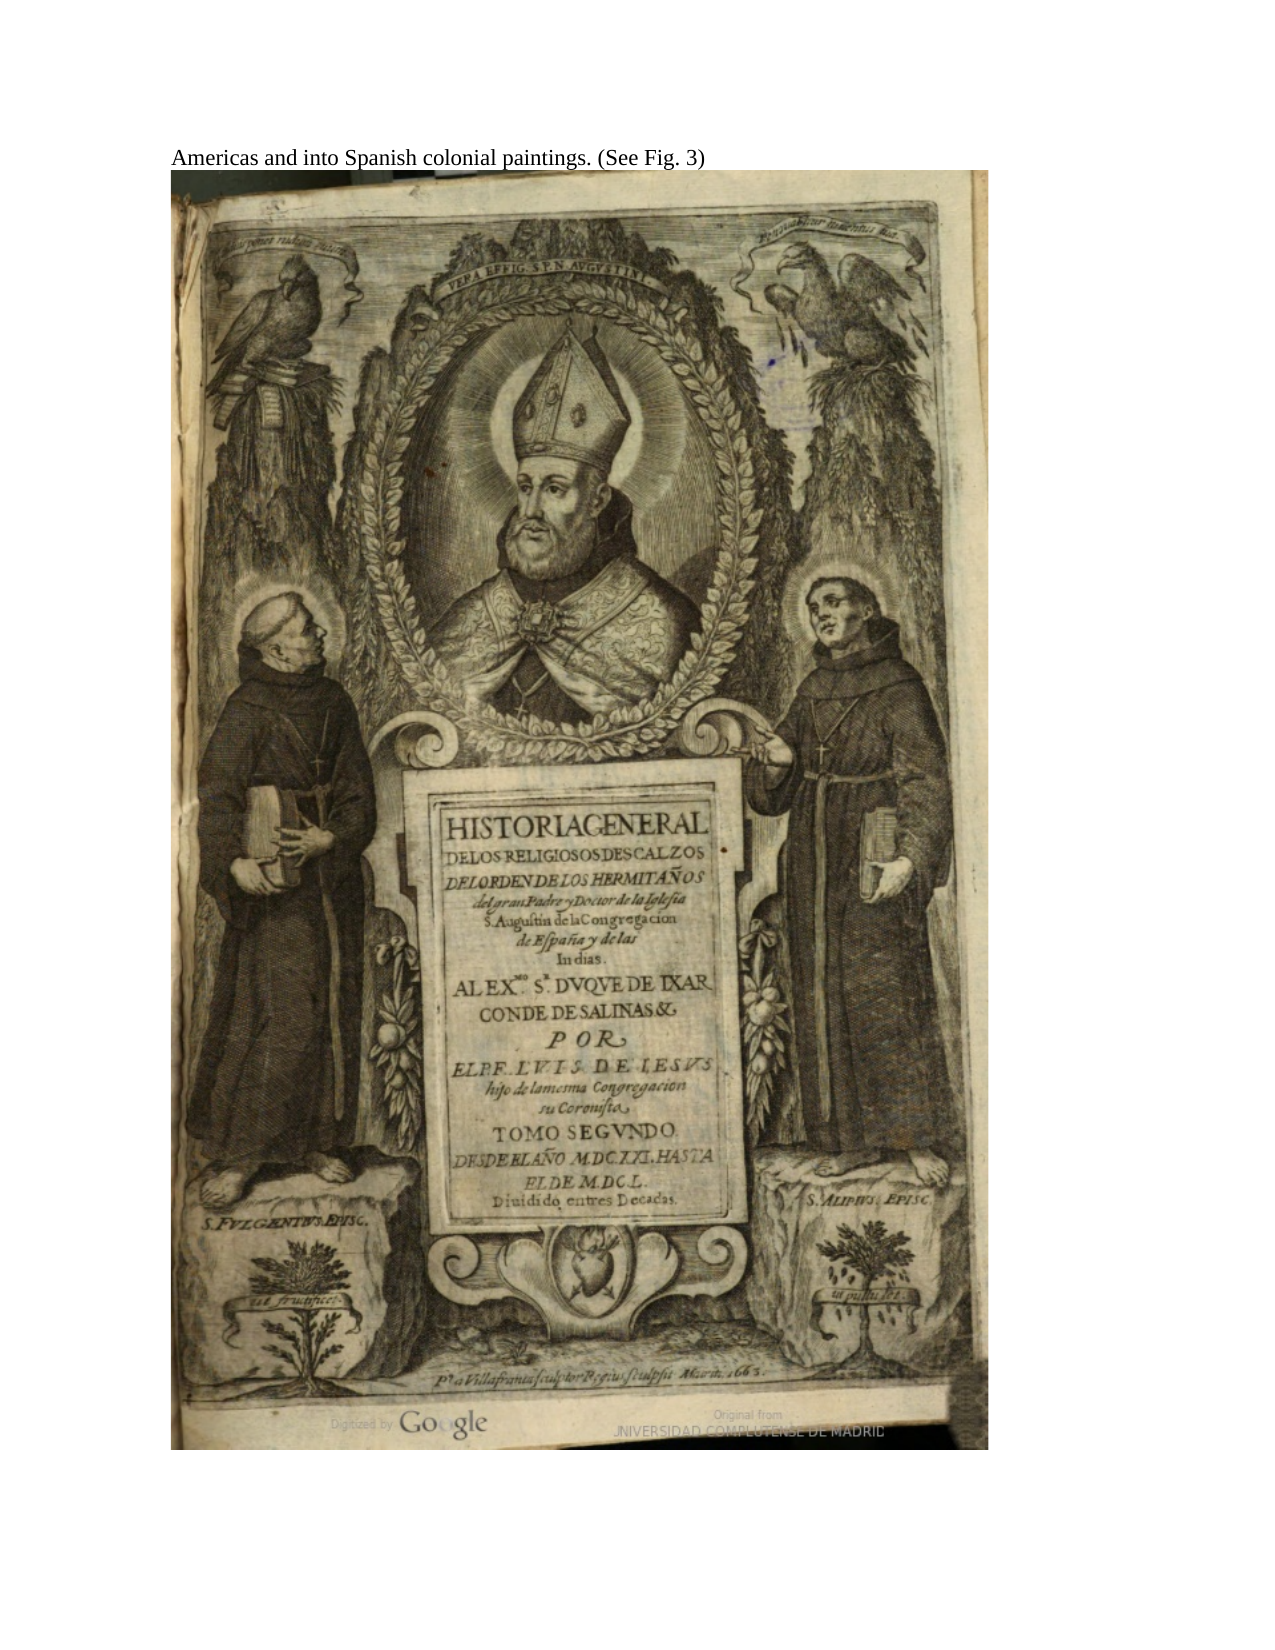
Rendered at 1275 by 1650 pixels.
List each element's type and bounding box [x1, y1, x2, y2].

list [150, 144, 1125, 170]
picture [170, 170, 989, 1450]
